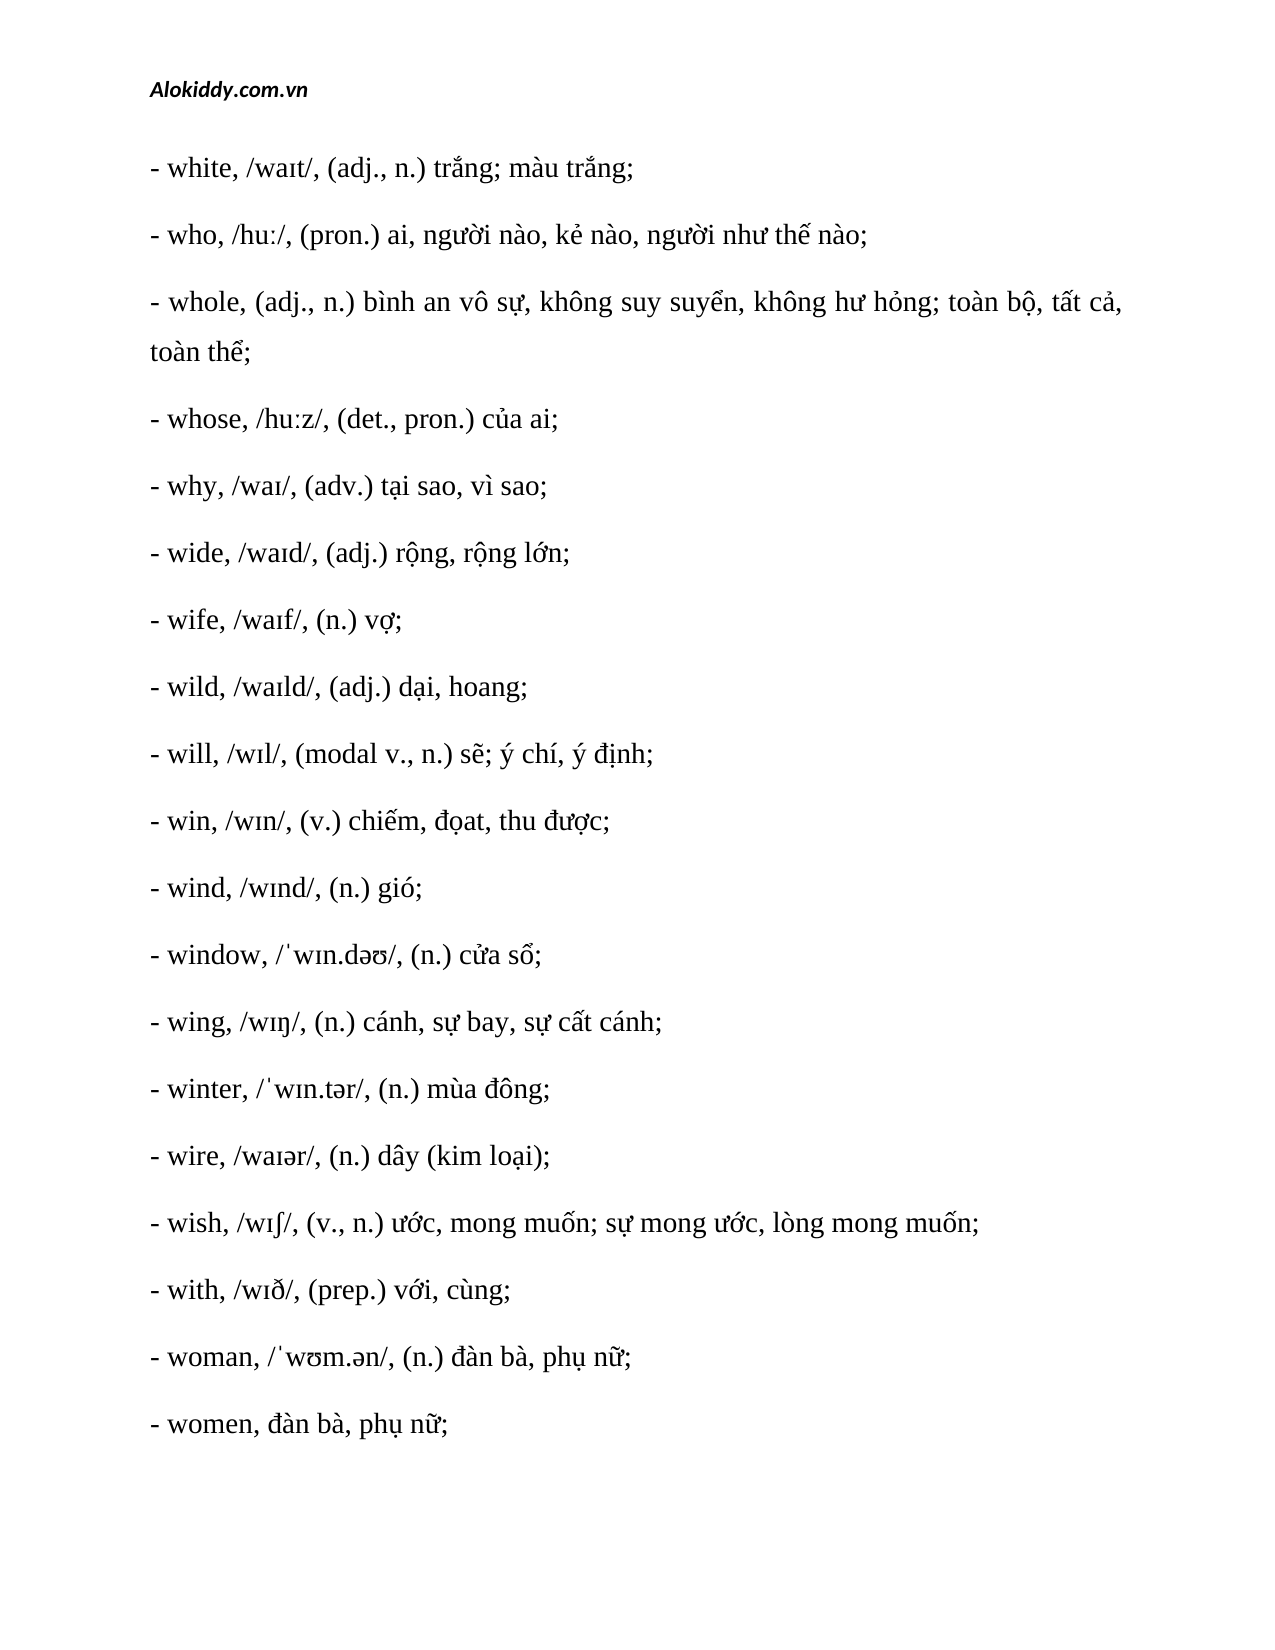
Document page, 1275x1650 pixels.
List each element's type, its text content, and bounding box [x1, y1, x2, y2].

text - wind, /wɪnd/, (n.) gió; [150, 870, 1125, 904]
text - why, /waɪ/, (adv.) tại sao, vì sao; [150, 468, 1125, 502]
text - wide, /waɪd/, (adj.) rộng, rộng lớn; [150, 535, 1125, 569]
text - win, /wɪn/, (v.) chiếm, đọat, thu được; [150, 803, 1125, 837]
text - whole, (adj., n.) bình an vô sự, không suy suyển, không hư hỏng; toàn bộ, tất cả, toàn thể; [150, 284, 1125, 368]
text - women, đàn bà, phụ nữ; [150, 1406, 1125, 1439]
text - woman, /ˈwʊm.ən/, (n.) đàn bà, phụ nữ; [150, 1339, 1125, 1372]
text - with, /wɪð/, (prep.) với, cùng; [150, 1272, 1125, 1306]
text - white, /waɪt/, (adj., n.) trắng; màu trắng; [150, 150, 1125, 183]
text - who, /huː/, (pron.) ai, người nào, kẻ nào, người như thế nào; [150, 217, 1125, 251]
text - window, /ˈwɪn.dəʊ/, (n.) cửa sổ; [150, 937, 1125, 971]
text - wire, /waɪər/, (n.) dây (kim loại); [150, 1138, 1125, 1172]
text - wish, /wɪʃ/, (v., n.) ước, mong muốn; sự mong ước, lòng mong muốn; [150, 1205, 1125, 1238]
text - wild, /waɪld/, (adj.) dại, hoang; [150, 669, 1125, 703]
text - whose, /huːz/, (det., pron.) của ai; [150, 401, 1125, 435]
text - wing, /wɪŋ/, (n.) cánh, sự bay, sự cất cánh; [150, 1004, 1125, 1038]
text - winter, /ˈwɪn.tər/, (n.) mùa đông; [150, 1071, 1125, 1104]
text - wife, /waɪf/, (n.) vợ; [150, 602, 1125, 636]
text - will, /wɪl/, (modal v., n.) sẽ; ý chí, ý định; [150, 736, 1125, 770]
